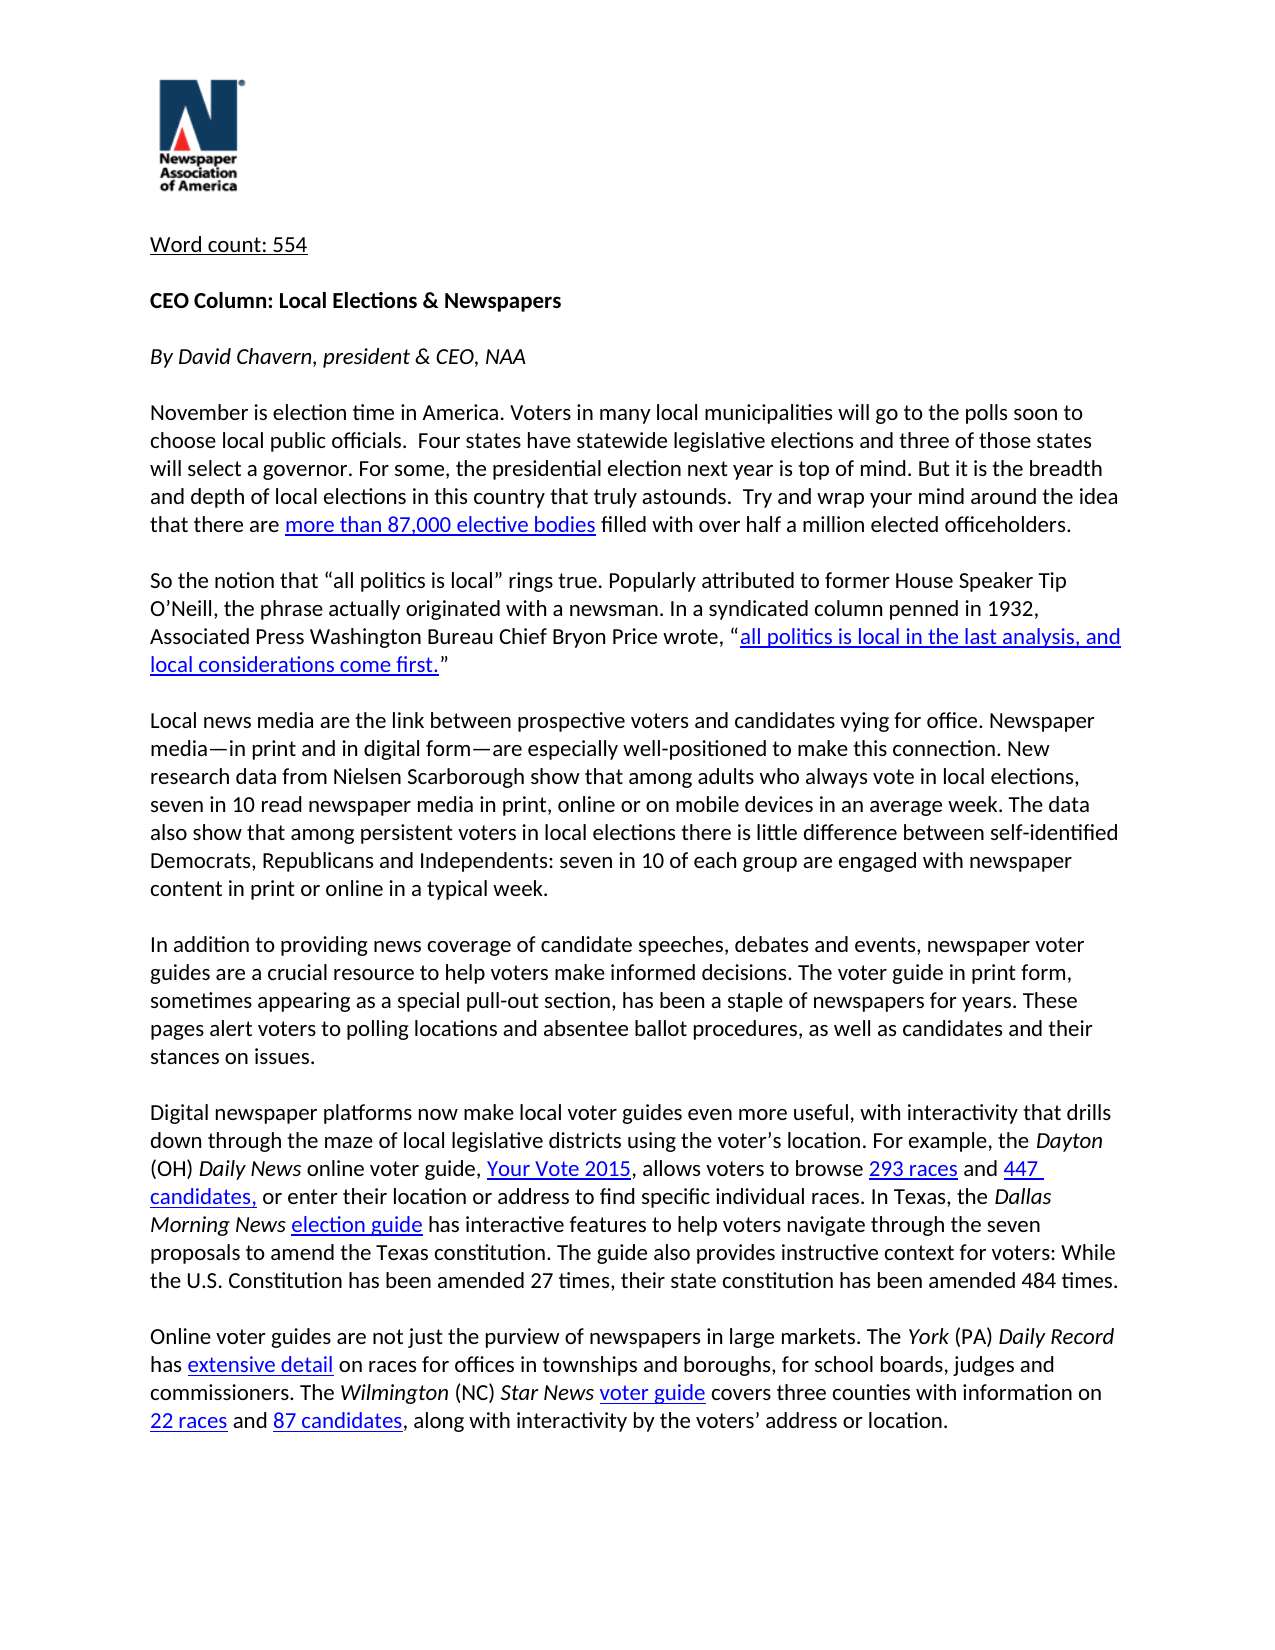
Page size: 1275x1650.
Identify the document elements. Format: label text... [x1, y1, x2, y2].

text By David Chavern, president & CEO, NAA [150, 342, 1125, 370]
text So the notion that “all politics is local” rings true. Popularly attributed to former House Speaker Tip O’Neill, the phrase actually originated with a newsman. In a syndicated column penned in 1932, Associated Press Washington Bureau Chief Bryon Price wrote, “all politics is local in the last analysis, and local considerations come first.” [150, 566, 1125, 678]
text Online voter guides are not just the purview of newspapers in large markets. The York (PA) Daily Record has extensive detail on races for offices in townships and boroughs, for school boards, judges and commissioners. The Wilmington (NC) Star News voter guide covers three counties with information on 22 races and 87 candidates, along with interactivity by the voters’ address or location. [150, 1322, 1125, 1434]
text Word count: 554 [150, 230, 1125, 258]
text CEO Column: Local Elections & Newspapers [150, 286, 1125, 314]
text Digital newspaper platforms now make local voter guides even more useful, with interactivity that drills down through the maze of local legislative districts using the voter’s location. For example, the Dayton (OH) Daily News online voter guide, Your Vote 2015, allows voters to browse 293 races and 447 candidates, or enter their location or address to find specific individual races. In Texas, the Dallas Morning News election guide has interactive features to help voters navigate through the seven proposals to amend the Texas constitution. The guide also provides instructive context for voters: While the U.S. Constitution has been amended 27 times, their state constitution has been amended 484 times. [150, 1098, 1125, 1294]
text November is election time in America. Voters in many local municipalities will go to the polls soon to choose local public officials. Four states have statewide legislative elections and three of those states will select a governor. For some, the presidential election next year is top of mind. But it is the breadth and depth of local elections in this country that truly astounds. Try and wrap your mind around the idea that there are more than 87,000 elective bodies filled with over half a million elected officeholders. [150, 398, 1125, 538]
text In addition to providing news coverage of candidate speeches, debates and events, newspaper voter guides are a crucial resource to help voters make informed decisions. The voter guide in print form, sometimes appearing as a special pull-out section, has been a staple of newspapers for years. These pages alert voters to polling locations and absentee ballot procedures, as well as candidates and their stances on issues. [150, 930, 1125, 1070]
text Local news media are the link between prospective voters and candidates vying for office. Newspaper media—in print and in digital form—are especially well-positioned to make this connection. New research data from Nielsen Scarborough show that among adults who always vote in local elections, seven in 10 read newspaper media in print, online or on mobile devices in an average week. The data also show that among persistent voters in local elections there is little difference between self-identified Democrats, Republicans and Independents: seven in 10 of each group are engaged with newspaper content in print or online in a typical week. [150, 706, 1125, 902]
picture [150, 75, 247, 199]
